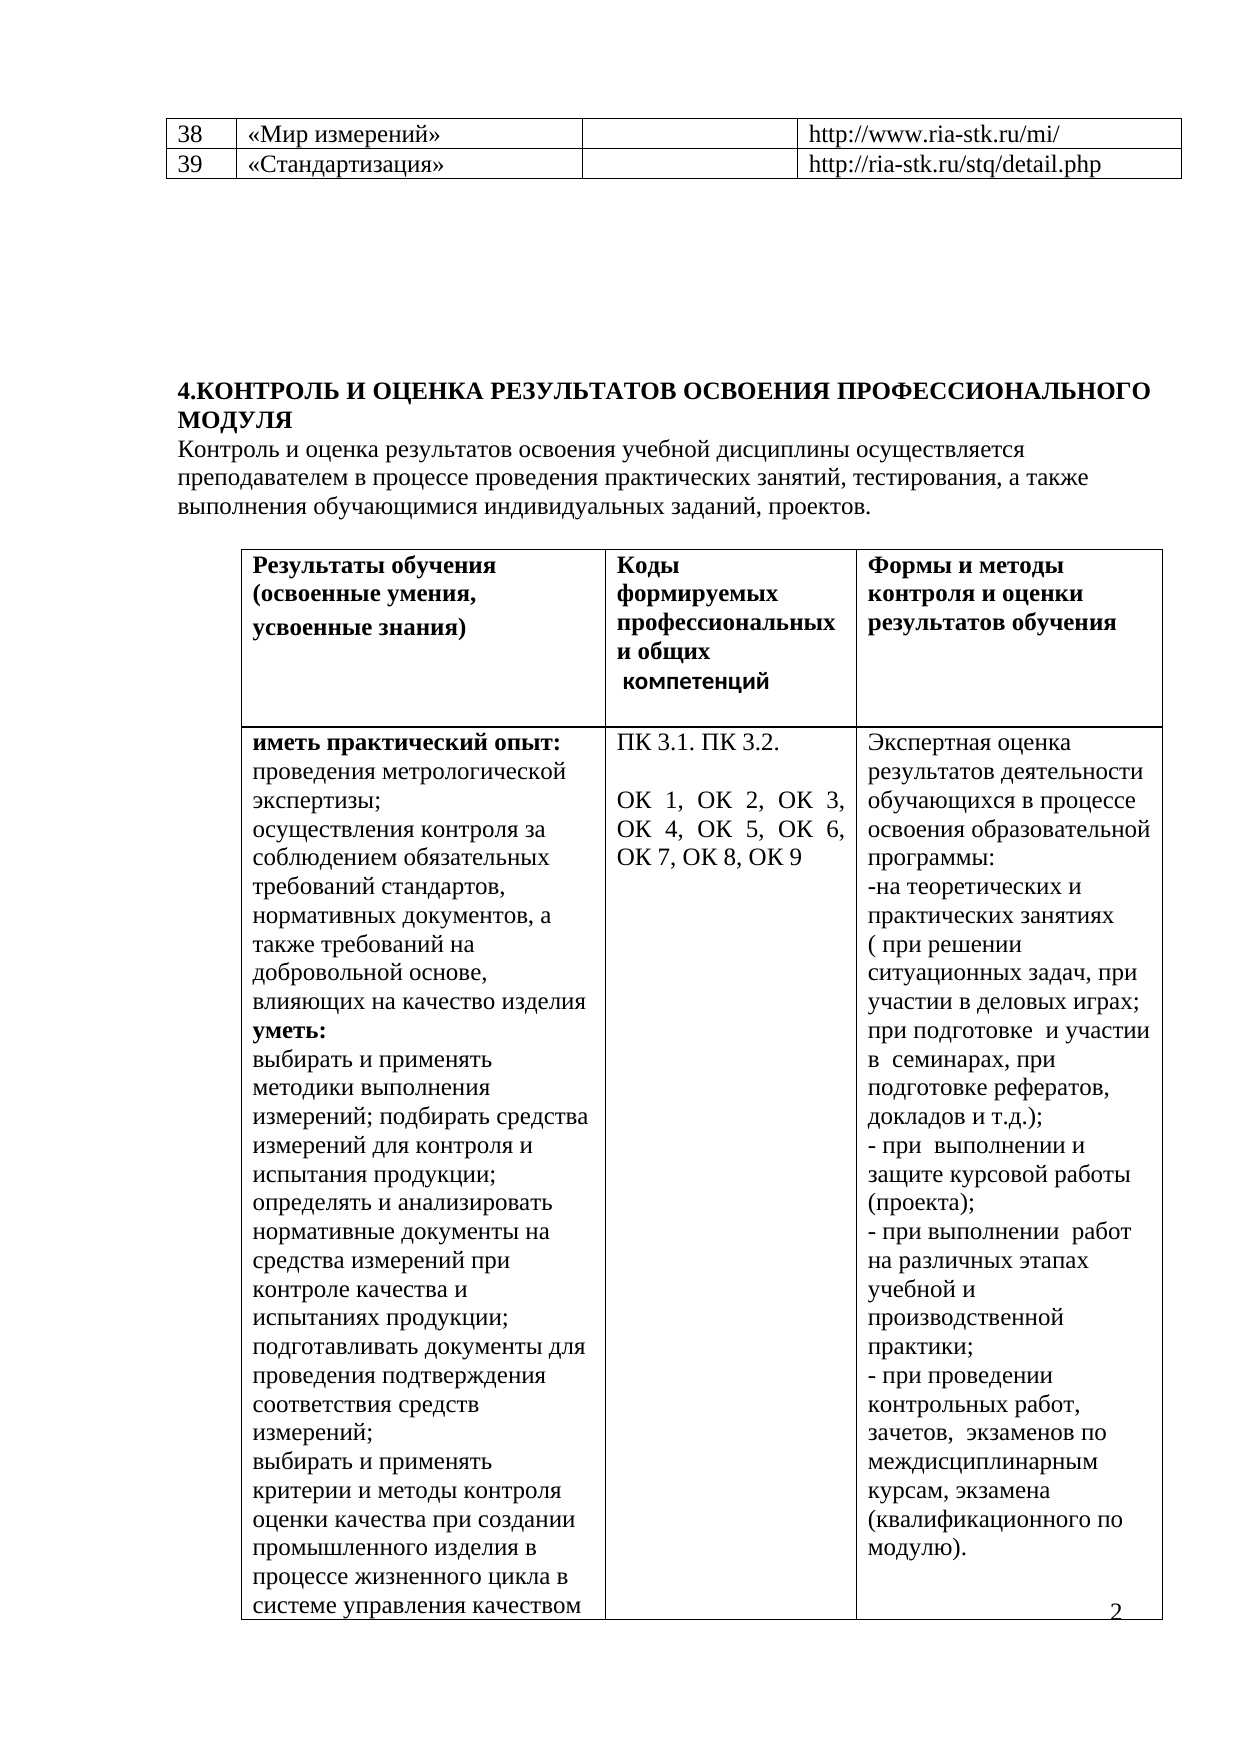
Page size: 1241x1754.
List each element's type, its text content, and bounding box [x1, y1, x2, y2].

table_cell http://www.ria-stk.ru/mi/ [798, 119, 1181, 148]
table_cell «Стандартизация» [237, 149, 582, 178]
table_header Результаты обучения (освоенные умения, усвоенные знания) [242, 550, 605, 726]
table_header Формы и методы контроля и оценки результатов обучения [857, 550, 1162, 726]
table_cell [857, 728, 1162, 1619]
table_cell [583, 149, 797, 178]
text 4.КОНТРОЛЬ И ОЦЕНКА РЕЗУЛЬТАТОВ ОСВОЕНИЯ ПРОФЕССИОНАЛЬНОГО МОДУЛЯ [177, 376, 1152, 434]
table_cell [583, 119, 797, 148]
table_cell «Мир измерений» [237, 119, 582, 148]
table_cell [242, 728, 605, 1619]
table_cell http://ria-stk.ru/stq/detail.php [798, 149, 1181, 178]
text Контроль и оценка результатов освоения учебной дисциплины осуществляется преподавателем в процессе проведения практических занятий, тестирования, а также выполнения обучающимися индивидуальных заданий, проектов. [177, 434, 1152, 520]
table_header Коды формируемых профессиональных и общих компетенций [606, 550, 856, 726]
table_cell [606, 728, 856, 1619]
table_cell 38 [167, 119, 236, 148]
table_cell 39 [167, 149, 236, 178]
